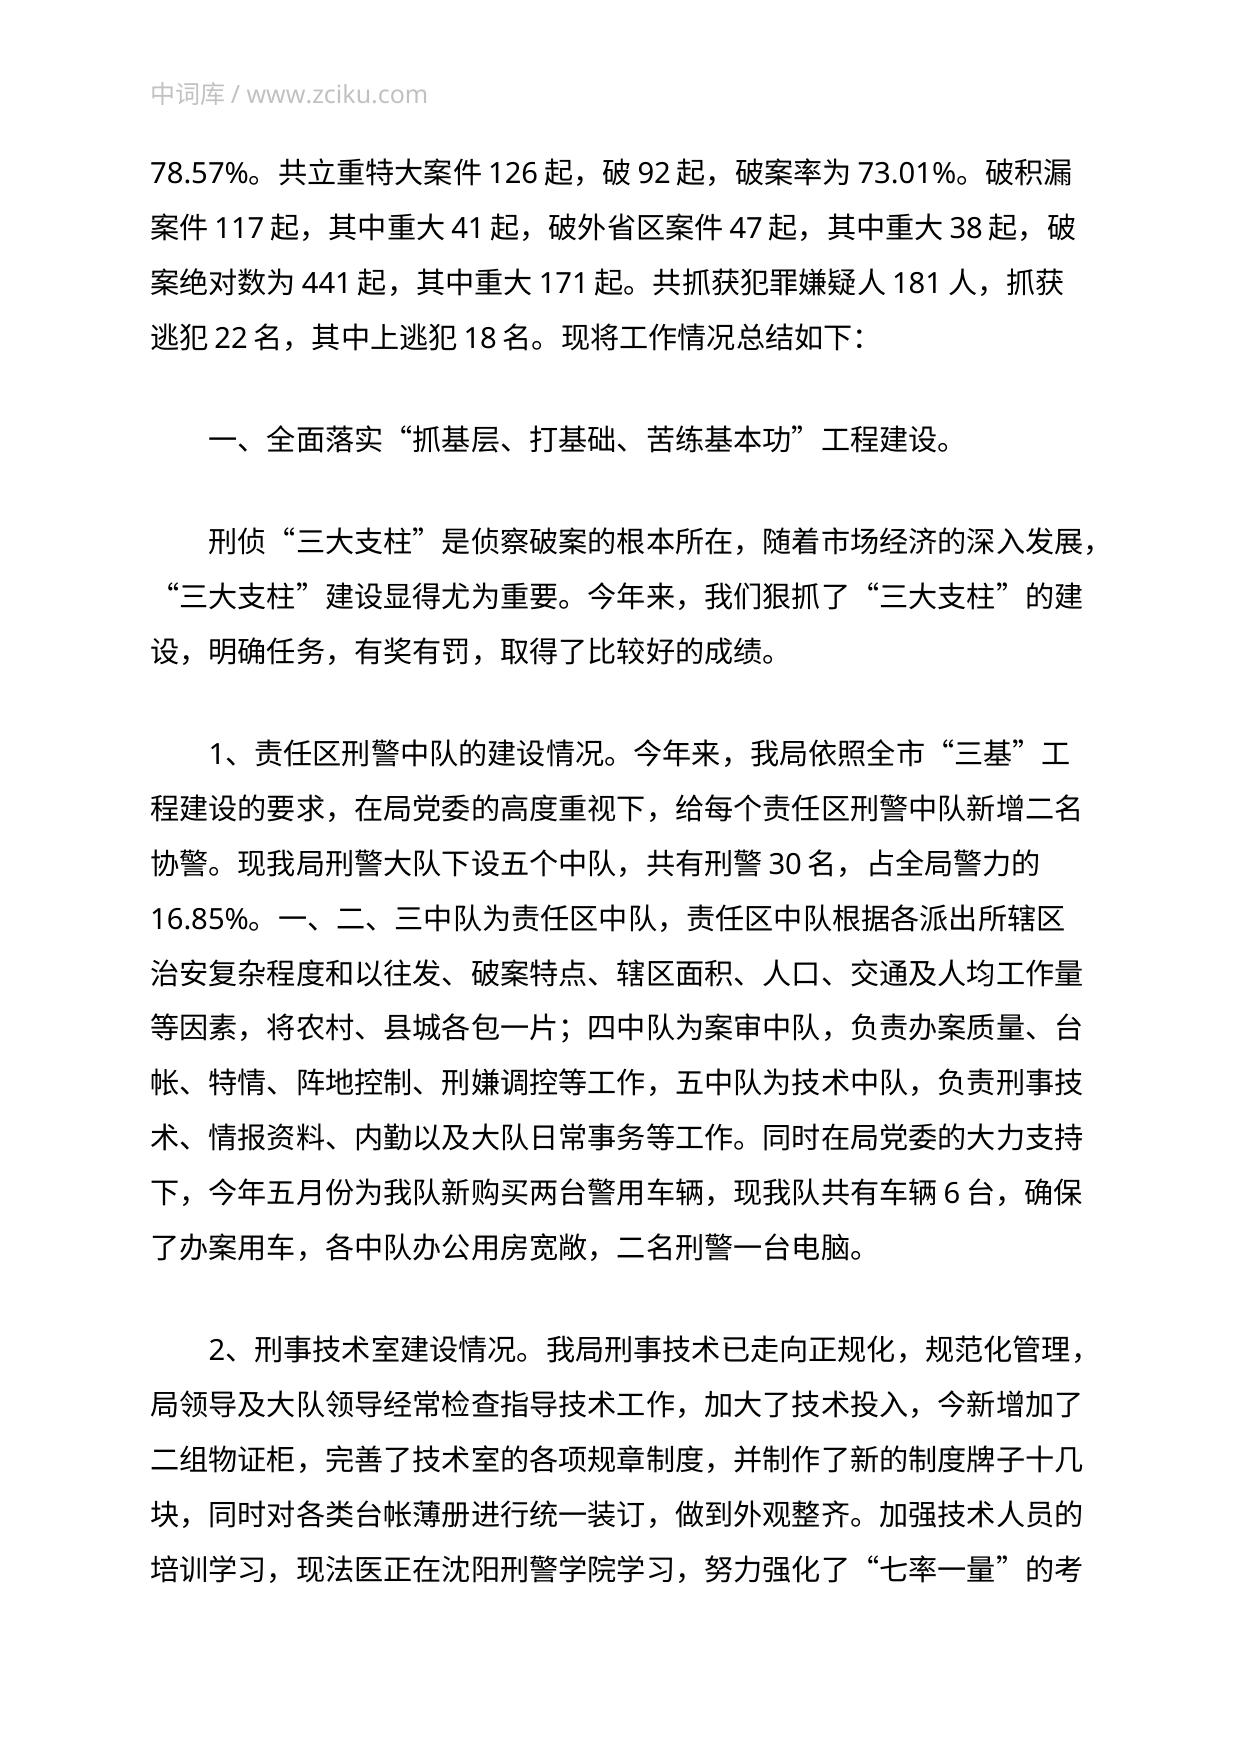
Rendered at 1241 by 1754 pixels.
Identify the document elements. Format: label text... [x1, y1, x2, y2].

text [150, 1327, 1090, 1588]
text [150, 150, 1090, 357]
text 一、全面落实“抓基层、打基础、苦练基本功”工程建设。 [150, 417, 1090, 459]
text 1、责任区刑警中队的建设情况。今年来，我局依照全市“三基”工程建设的要求，在局党委的高度重视下，给每个责任区刑警中队新增二名协警。现我局刑警大队下设五个中队，共有刑警30名，占全局警力的16.85%。一、二、三中队为责任区中队，责任区中队根据各派出所辖区治安复杂程度和以往发、破案特点、辖区面积、人口、交通及人均工作量等因素，将农村、县城各包一片；四中队为案审中队，负责办案质量、台帐、特情、阵地控制、刑嫌调控等工作，五中队为技术中队，负责刑事技术、情报资料、内勤以及大队日常事务等工作。同时在局党委的大力支持下，今年五月份为我队新购买两台警用车辆，现我队共有车辆6台，确保了办案用车，各中队办公用房宽敞，二名刑警一台电脑。 [150, 730, 1090, 1267]
text 刑侦“三大支柱”是侦察破案的根本所在，随着市场经济的深入发展，“三大支柱”建设显得尤为重要。今年来，我们狠抓了“三大支柱”的建设，明确任务，有奖有罚，取得了比较好的成绩。 [150, 519, 1090, 671]
